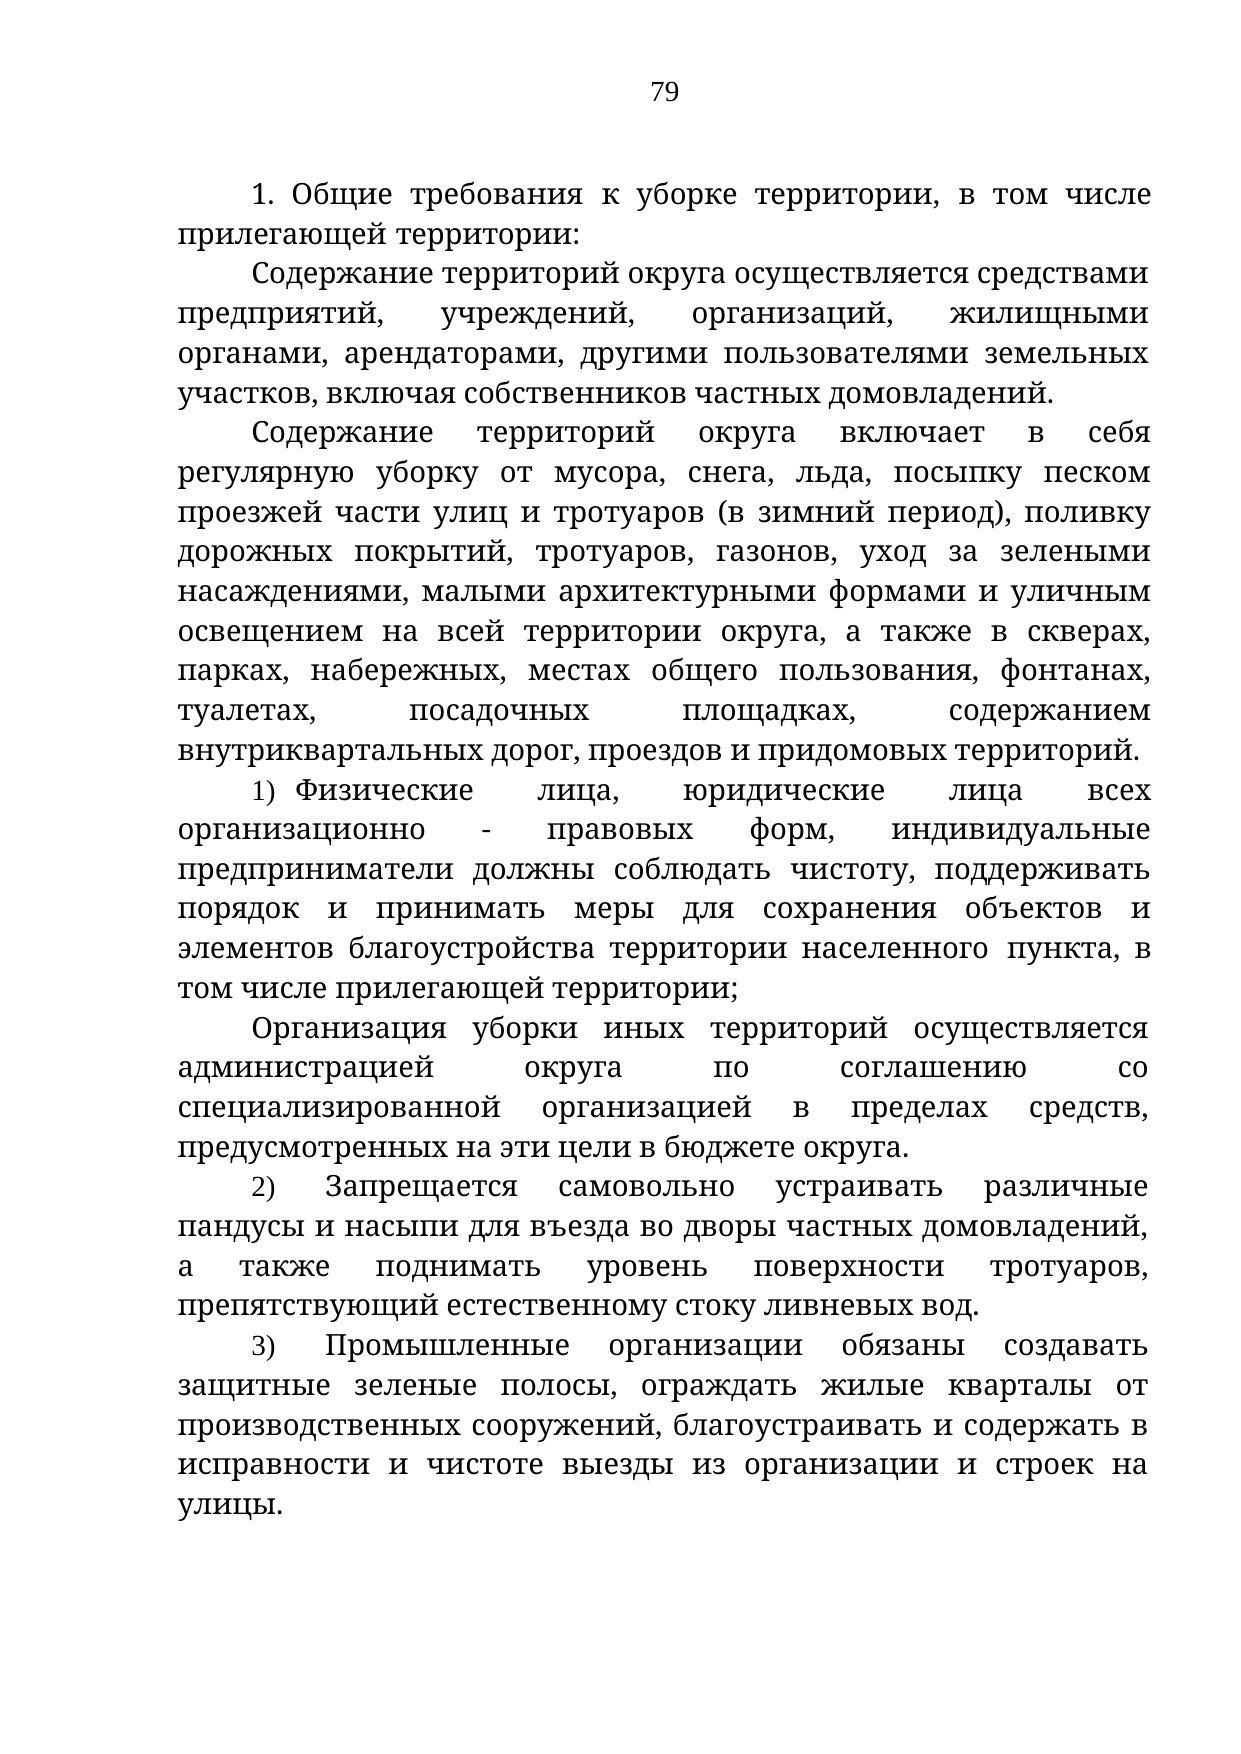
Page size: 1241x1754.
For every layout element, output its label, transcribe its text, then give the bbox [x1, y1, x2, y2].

list Промышленные организации обязаны создавать защитные зеленые полосы, ограждать жилые кварталы от производственных сооружений, благоустраивать и содержать в исправности и чистоте выезды из организации и строек на улицы. [177, 1324, 1149, 1523]
text Содержание территорий округа осуществляется средствами предприятий, учреждений, организаций, жилищными органами, арендаторами, другими пользователями земельных участков, включая собственников частных домовладений. [177, 253, 1149, 412]
text Содержание территорий округа включает в себя регулярную уборку от мусора, снега, льда, посыпку песком проезжей части улиц и тротуаров (в зимний период), поливку дорожных покрытий, тротуаров, газонов, уход за зелеными насаждениями, малыми архитектурными формами и уличным освещением на всей территории округа, а также в скверах, парках, набережных, местах общего пользования, фонтанах, туалетах, посадочных площадках, содержанием внутриквартальных дорог, проездов и придомовых территорий. [177, 412, 1152, 769]
list Запрещается самовольно устраивать различные пандусы и насыпи для въезда во дворы частных домовладений, а также поднимать уровень поверхности тротуаров, препятствующий естественному стоку ливневых вод. [177, 1166, 1149, 1324]
text Организация уборки иных территорий осуществляется администрацией округа по соглашению со специализированной организацией в пределах средств, предусмотренных на эти цели в бюджете округа. [177, 1007, 1149, 1166]
list Физические лица, юридические лица всех организационно - правовых форм, индивидуальные предприниматели должны соблюдать чистоту, поддерживать порядок и принимать меры для сохранения объектов и элементов благоустройства территории населенного пункта, в том числе прилегающей территории; [177, 769, 1152, 1007]
text 1. Общие требования к уборке территории, в том числе прилегающей территории: [177, 173, 1152, 253]
